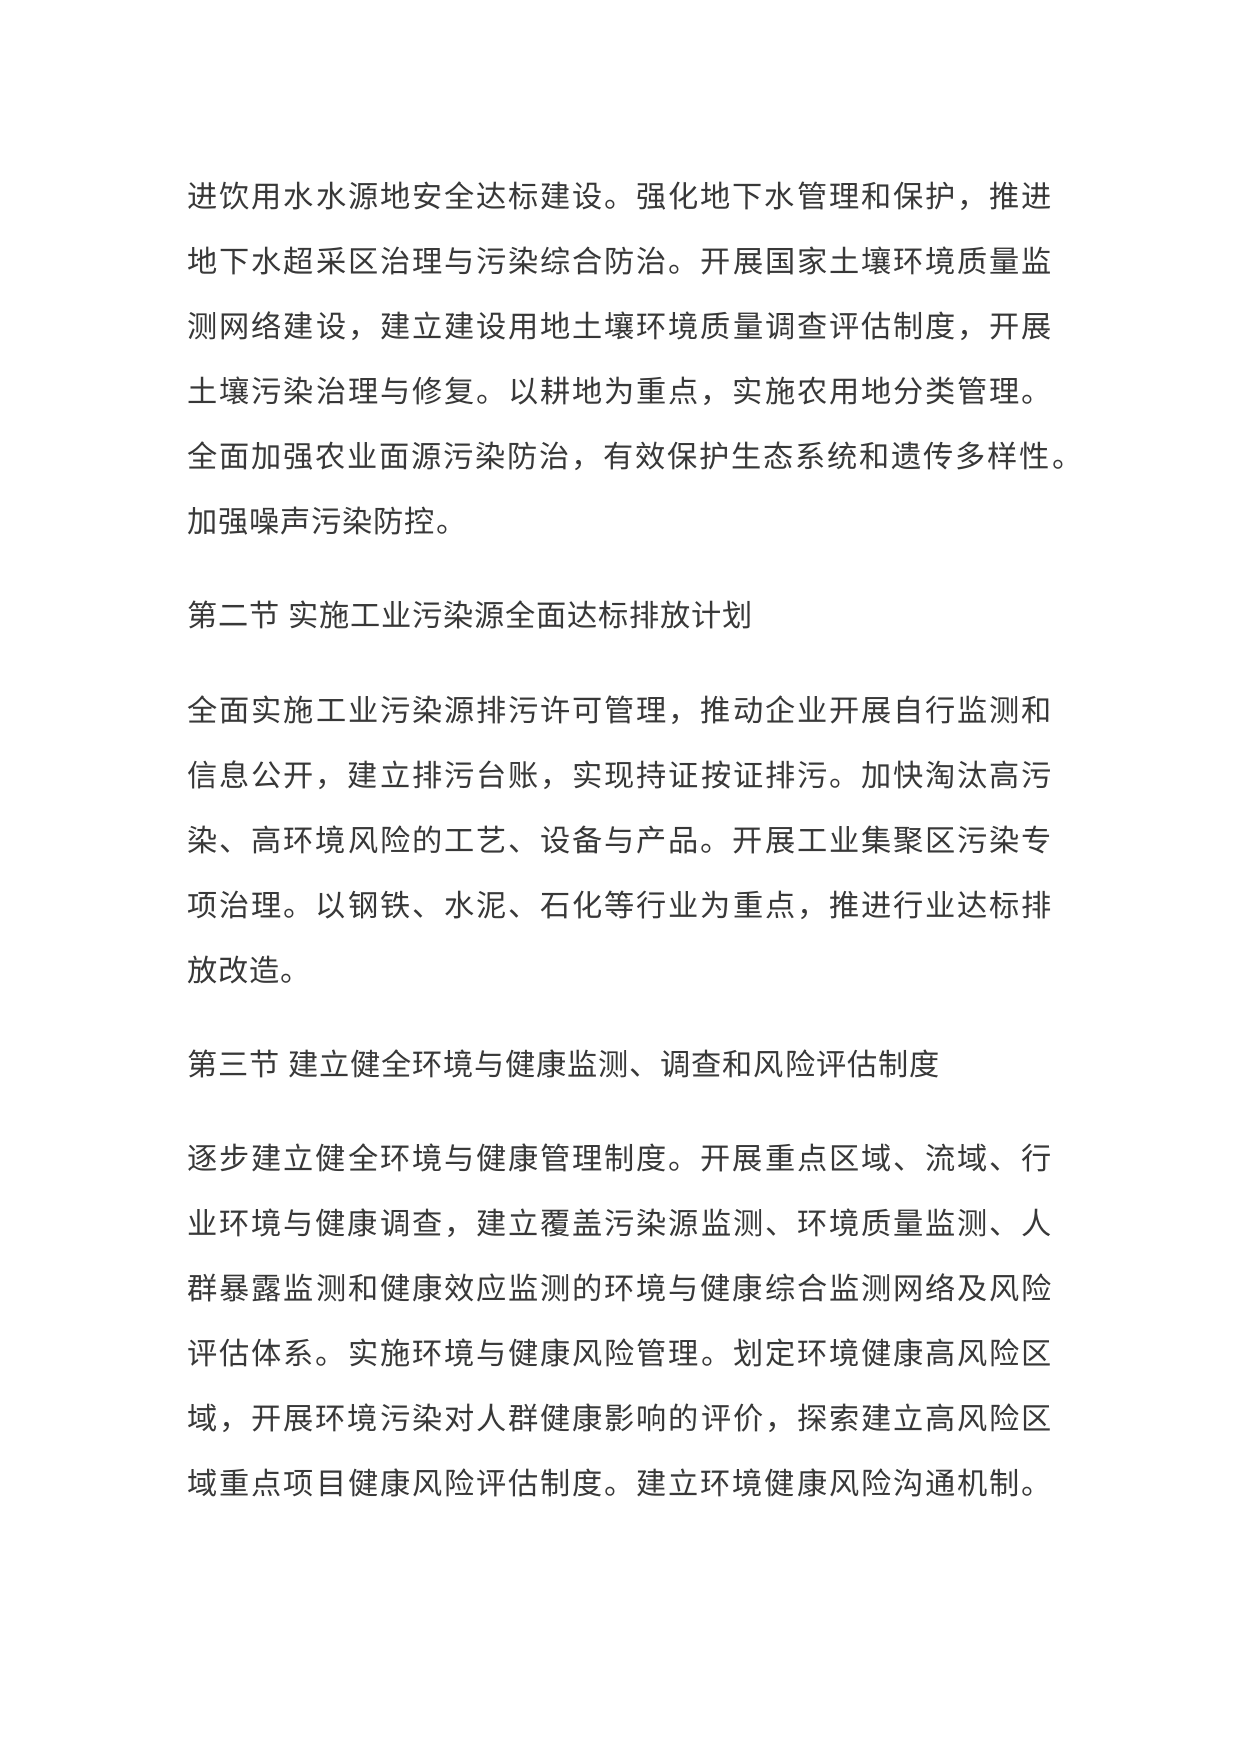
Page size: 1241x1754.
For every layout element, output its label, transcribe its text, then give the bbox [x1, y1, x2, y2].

text 全面实施工业污染源排污许可管理，推动企业开展自行监测和信息公开，建立排污台账，实现持证按证排污。加快淘汰高污染、高环境风险的工艺、设备与产品。开展工业集聚区污染专项治理。以钢铁、水泥、石化等行业为重点，推进行业达标排放改造。 [187, 675, 1053, 1000]
text 第二节 实施工业污染源全面达标排放计划 [187, 581, 1053, 646]
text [187, 1124, 1053, 1514]
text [187, 162, 1053, 552]
text 第三节 建立健全环境与健康监测、调查和风险评估制度 [187, 1029, 1053, 1094]
